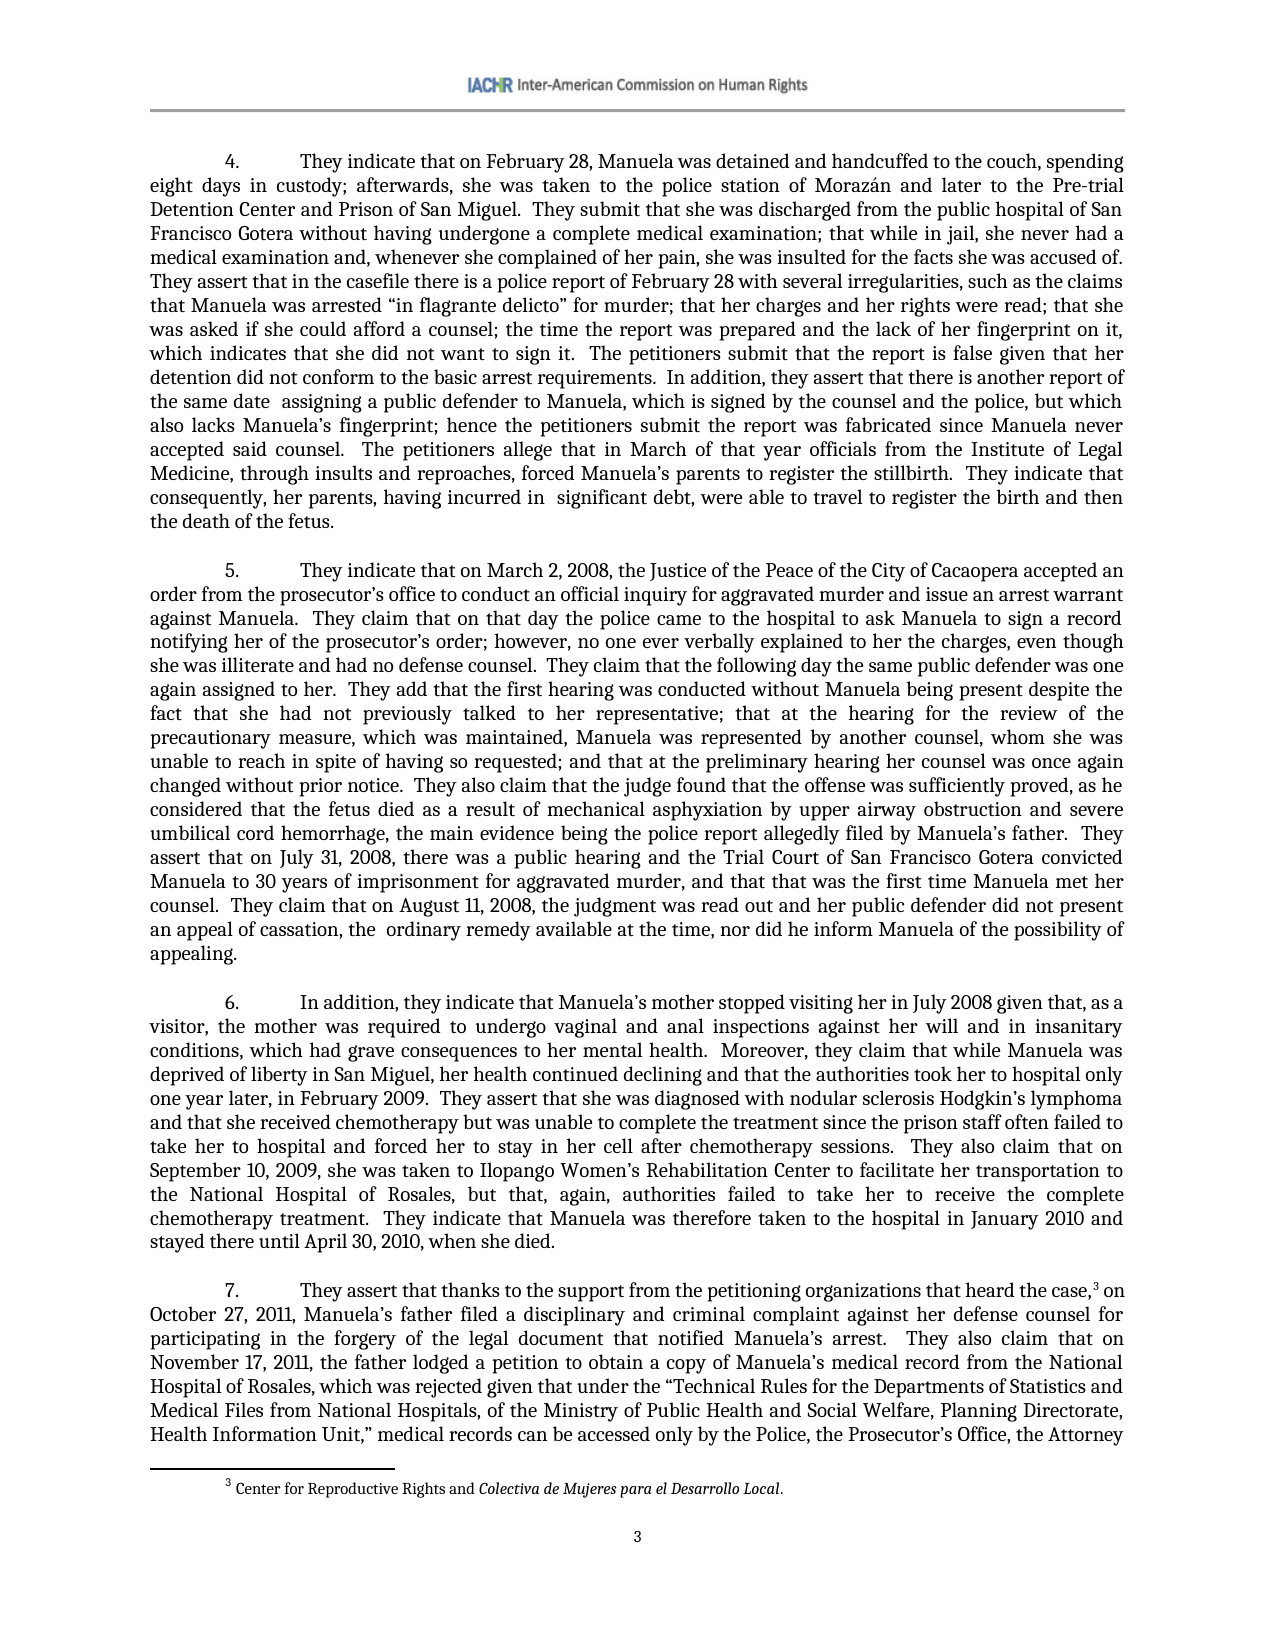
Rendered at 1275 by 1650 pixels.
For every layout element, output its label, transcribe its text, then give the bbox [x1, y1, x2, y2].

list They indicate that on February 28, Manuela was detained and handcuffed to the couch, spending eight days in custody; afterwards, she was taken to the police station of Morazán and later to the Pre-trial Detention Center and Prison of San Miguel. They submit that she was discharged from the public hospital of San Francisco Gotera without having undergone a complete medical examination; that while in jail, she never had a medical examination and, whenever she complained of her pain, she was insulted for the facts she was accused of. They assert that in the casefile there is a police report of February 28 with several irregularities, such as the claims that Manuela was arrested “in flagrante delicto” for murder; that her charges and her rights were read; that she was asked if she could afford a counsel; the time the report was prepared and the lack of her fingerprint on it, which indicates that she did not want to sign it. The petitioners submit that the report is false given that her detention did not conform to the basic arrest requirements. In addition, they assert that there is another report of the same date assigning a public defender to Manuela, which is signed by the counsel and the police, but which also lacks Manuela’s fingerprint; hence the petitioners submit the report was fabricated since Manuela never accepted said counsel. The petitioners allege that in March of that year officials from the Institute of Legal Medicine, through insults and reproaches, forced Manuela’s parents to register the stillbirth. They indicate that consequently, her parents, having incurred in significant debt, were able to travel to register the birth and then the death of the fetus. [150, 150, 1125, 533]
list They indicate that on March 2, 2008, the Justice of the Peace of the City of Cacaopera accepted an order from the prosecutor’s office to conduct an official inquiry for aggravated murder and issue an arrest warrant against Manuela. They claim that on that day the police came to the hospital to ask Manuela to sign a record notifying her of the prosecutor’s order; however, no one ever verbally explained to her the charges, even though she was illiterate and had no defense counsel. They claim that the following day the same public defender was one again assigned to her. They add that the first hearing was conducted without Manuela being present despite the fact that she had not previously talked to her representative; that at the hearing for the review of the precautionary measure, which was maintained, Manuela was represented by another counsel, whom she was unable to reach in spite of having so requested; and that at the preliminary hearing her counsel was once again changed without prior notice. They also claim that the judge found that the offense was sufficiently proved, as he considered that the fetus died as a result of mechanical asphyxiation by upper airway obstruction and severe umbilical cord hemorrhage, the main evidence being the police report allegedly filed by Manuela’s father. They assert that on July 31, 2008, there was a public hearing and the Trial Court of San Francisco Gotera convicted Manuela to 30 years of imprisonment for aggravated murder, and that that was the first time Manuela met her counsel. They claim that on August 11, 2008, the judgment was read out and her public defender did not present an appeal of cassation, the ordinary remedy available at the time, nor did he inform Manuela of the possibility of appealing. [150, 558, 1125, 966]
list In addition, they indicate that Manuela’s mother stopped visiting her in July 2008 given that, as a visitor, the mother was required to undergo vaginal and anal inspections against her will and in insanitary conditions, which had grave consequences to her mental health. Moreover, they claim that while Manuela was deprived of liberty in San Miguel, her health continued declining and that the authorities took her to hospital only one year later, in February 2009. They assert that she was diagnosed with nodular sclerosis Hodgkin’s lymphoma and that she received chemotherapy but was unable to complete the treatment since the prison staff often failed to take her to hospital and forced her to stay in her cell after chemotherapy sessions. They also claim that on September 10, 2009, she was taken to Ilopango Women’s Rehabilitation Center to facilitate her transportation to the National Hospital of Rosales, but that, again, authorities failed to take her to receive the complete chemotherapy treatment. They indicate that Manuela was therefore taken to the hospital in January 2010 and stayed there until April 30, 2010, when she died. [150, 991, 1125, 1254]
picture [456, 75, 819, 95]
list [150, 1279, 1125, 1447]
